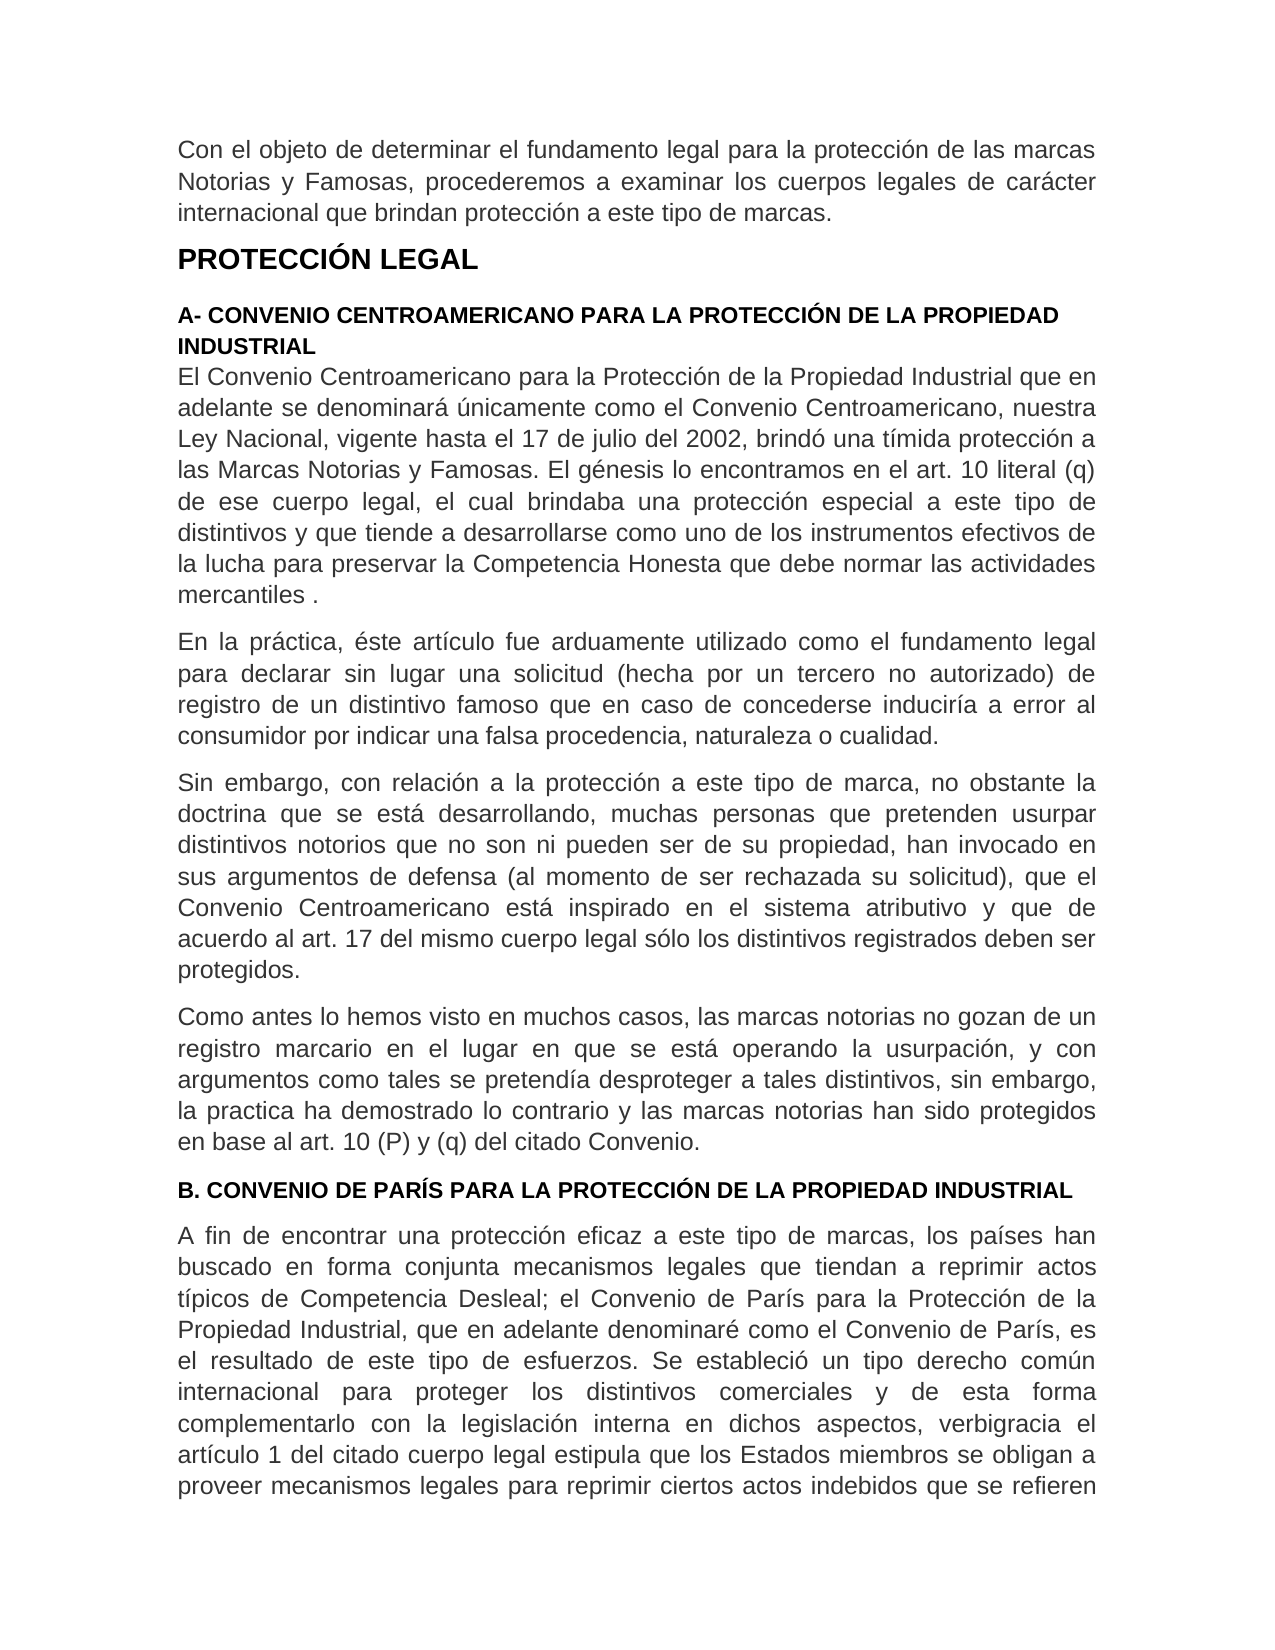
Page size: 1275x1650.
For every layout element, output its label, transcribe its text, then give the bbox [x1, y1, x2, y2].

text PROTECCIÓN LEGAL [177, 242, 1098, 276]
text Con el objeto de determinar el fundamento legal para la protección de las marcas Notorias y Famosas, procederemos a examinar los cuerpos legales de carácter internacional que brindan protección a este tipo de marcas. [177, 133, 1098, 227]
text Como antes lo hemos visto en muchos casos, las marcas notorias no gozan de un registro marcario en el lugar en que se está operando la usurpación, y con argumentos como tales se pretendía desproteger a tales distintivos, sin embargo, la practica ha demostrado lo contrario y las marcas notorias han sido protegidos en base al art. 10 (P) y (q) del citado Convenio. [177, 1000, 1098, 1156]
text Sin embargo, con relación a la protección a este tipo de marca, no obstante la doctrina que se está desarrollando, muchas personas que pretenden usurpar distintivos notorios que no son ni pueden ser de su propiedad, han invocado en sus argumentos de defensa (al momento de ser rechazada su solicitud), que el Convenio Centroamericano está inspirado en el sistema atributivo y que de acuerdo al art. 17 del mismo cuerpo legal sólo los distintivos registrados deben ser protegidos. [177, 765, 1098, 984]
text El Convenio Centroamericano para la Protección de la Propiedad Industrial que en adelante se denominará únicamente como el Convenio Centroamericano, nuestra Ley Nacional, vigente hasta el 17 de julio del 2002, brindó una tímida protección a las Marcas Notorias y Famosas. El génesis lo encontramos en el art. 10 literal (q) de ese cuerpo legal, el cual brindaba una protección especial a este tipo de distintivos y que tiende a desarrollarse como uno de los instrumentos efectivos de la lucha para preservar la Competencia Honesta que debe normar las actividades mercantiles . [177, 359, 1098, 609]
text En la práctica, éste artículo fue arduamente utilizado como el fundamento legal para declarar sin lugar una solicitud (hecha por un tercero no autorizado) de registro de un distintivo famoso que en caso de concederse induciría a error al consumidor por indicar una falsa procedencia, naturaleza o cualidad. [177, 625, 1098, 750]
subtitle A- CONVENIO CENTROAMERICANO PARA LA PROTECCIÓN DE LA PROPIEDAD INDUSTRIAL [177, 297, 1098, 359]
text B. CONVENIO DE PARÍS PARA LA PROTECCIÓN DE LA PROPIEDAD INDUSTRIAL [177, 1172, 1098, 1203]
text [177, 1218, 1098, 1500]
